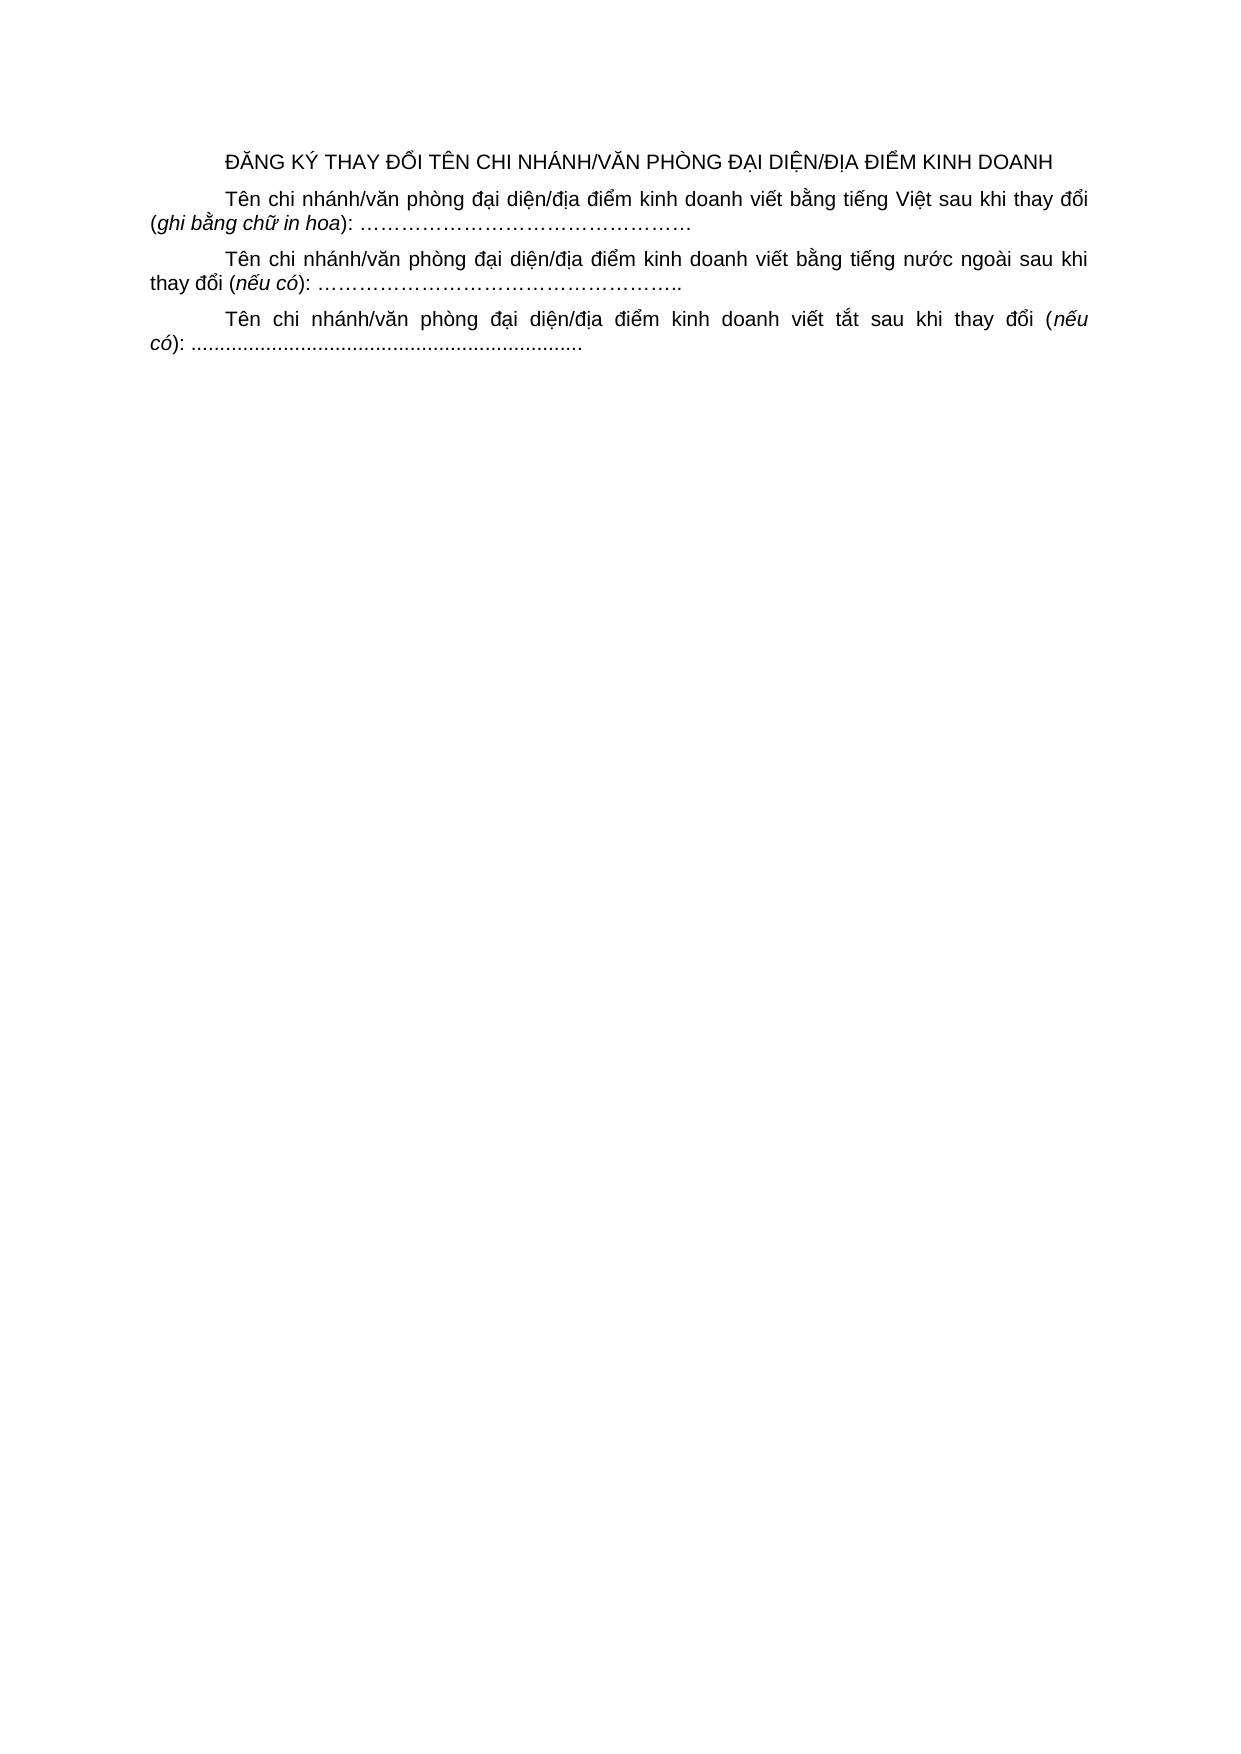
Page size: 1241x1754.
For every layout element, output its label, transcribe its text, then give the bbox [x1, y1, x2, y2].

text ĐĂNG KÝ THAY ĐỔI TÊN CHI NHÁNH/VĂN PHÒNG ĐẠI DIỆN/ĐỊA ĐIỂM KINH DOANH [150, 150, 1090, 174]
text Tên chi nhánh/văn phòng đại diện/địa điểm kinh doanh viết tắt sau khi thay đổi (nếu có): .................................................................... [150, 307, 1090, 355]
text Tên chi nhánh/văn phòng đại diện/địa điểm kinh doanh viết bằng tiếng nước ngoài sau khi thay đổi (nếu có): …………………………………………….. [150, 247, 1090, 295]
text Tên chi nhánh/văn phòng đại diện/địa điểm kinh doanh viết bằng tiếng Việt sau khi thay đổi (ghi bằng chữ in hoa): ………………………………………… [150, 186, 1090, 234]
